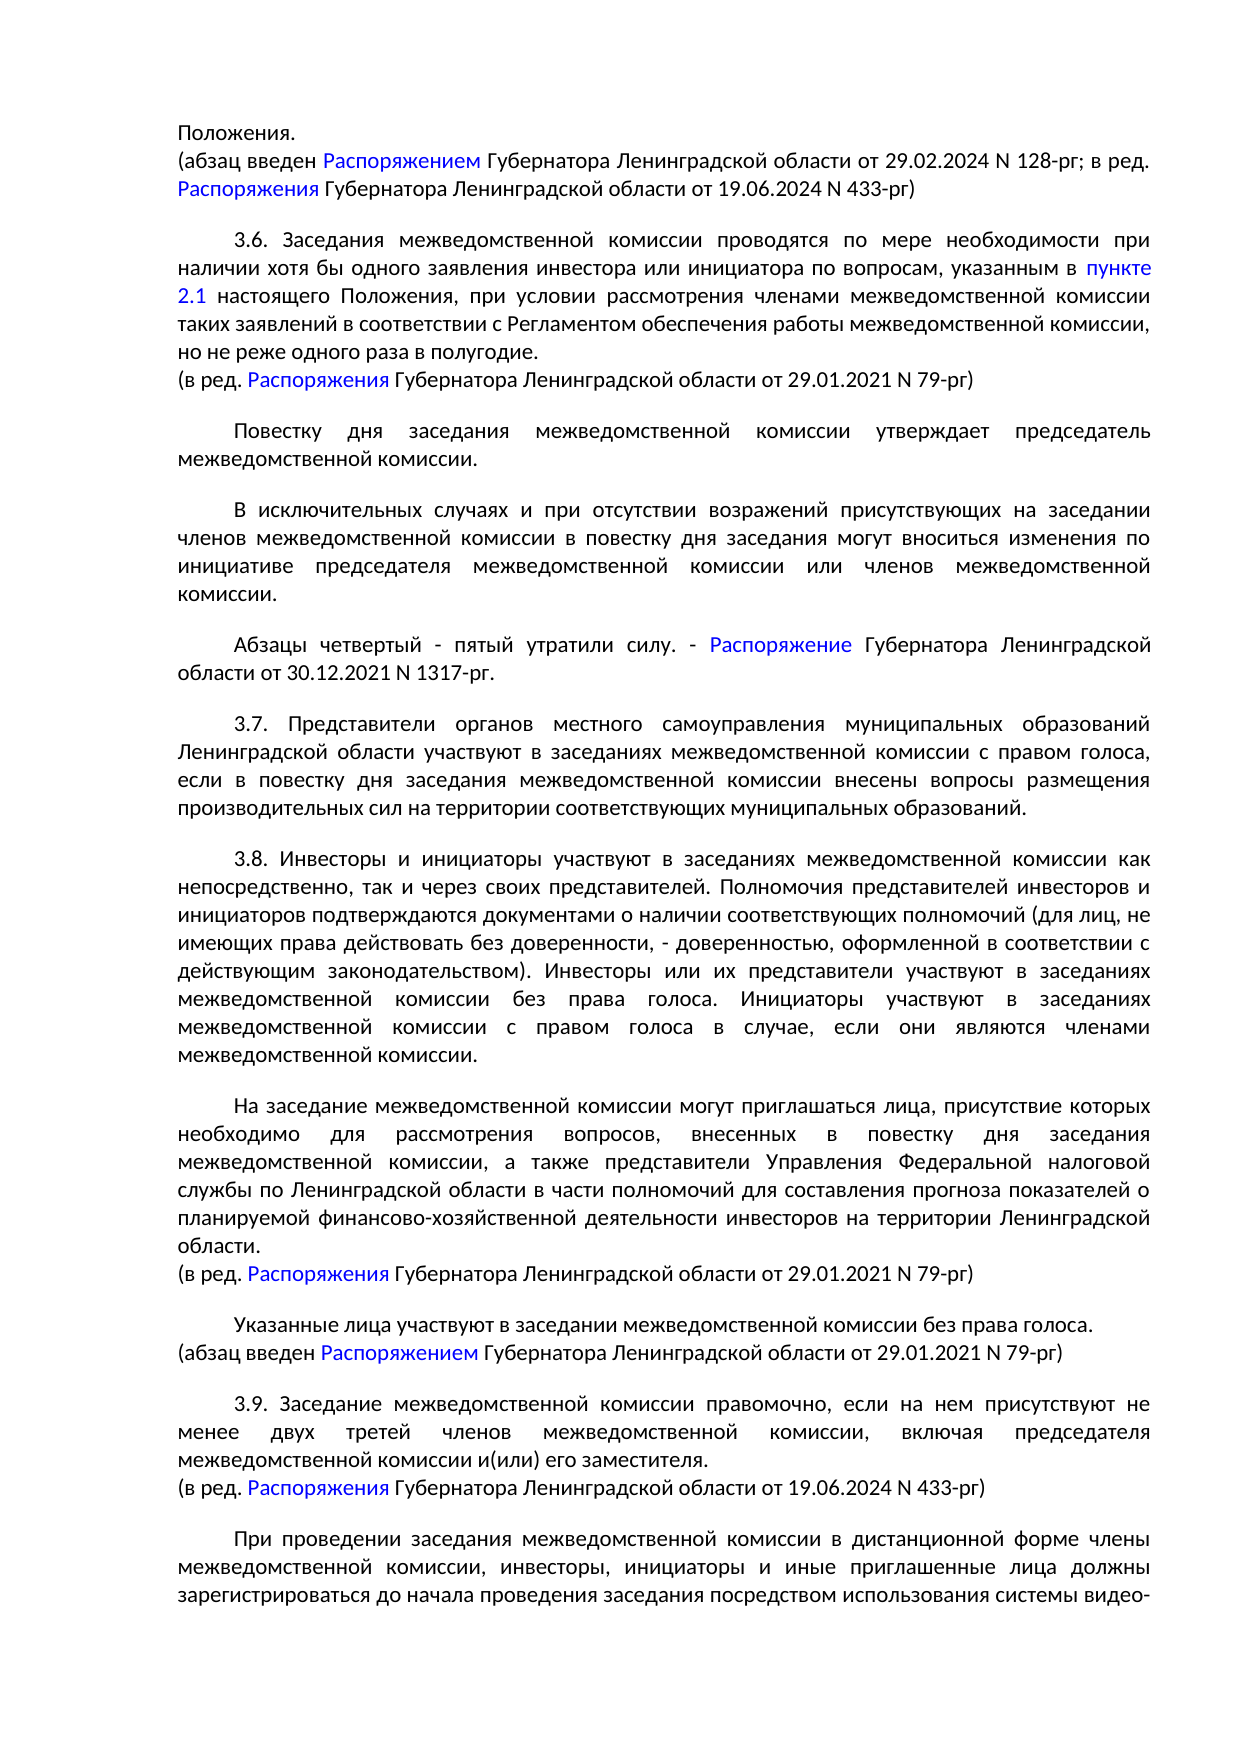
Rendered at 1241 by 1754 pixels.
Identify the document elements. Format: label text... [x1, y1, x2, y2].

text Повестку дня заседания межведомственной комиссии утверждает председатель межведомственной комиссии. [177, 416, 1152, 472]
text Абзацы четвертый - пятый утратили силу. - Распоряжение Губернатора Ленинградской области от 30.12.2021 N 1317-рг. [177, 630, 1152, 686]
text В исключительных случаях и при отсутствии возражений присутствующих на заседании членов межведомственной комиссии в повестку дня заседания могут вноситься изменения по инициативе председателя межведомственной комиссии или членов межведомственной комиссии. [177, 495, 1152, 607]
text (в ред. Распоряжения Губернатора Ленинградской области от 19.06.2024 N 433-рг) [177, 1473, 1152, 1501]
text (в ред. Распоряжения Губернатора Ленинградской области от 29.01.2021 N 79-рг) [177, 365, 1152, 393]
text Указанные лица участвуют в заседании межведомственной комиссии без права голоса. [177, 1310, 1152, 1338]
text На заседание межведомственной комиссии могут приглашаться лица, присутствие которых необходимо для рассмотрения вопросов, внесенных в повестку дня заседания межведомственной комиссии, а также представители Управления Федеральной налоговой службы по Ленинградской области в части полномочий для составления прогноза показателей о планируемой финансово-хозяйственной деятельности инвесторов на территории Ленинградской области. [177, 1091, 1152, 1259]
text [177, 118, 1152, 146]
text 3.9. Заседание межведомственной комиссии правомочно, если на нем присутствуют не менее двух третей членов межведомственной комиссии, включая председателя межведомственной комиссии и(или) его заместителя. [177, 1389, 1152, 1473]
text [177, 1524, 1152, 1608]
text (абзац введен Распоряжением Губернатора Ленинградской области от 29.01.2021 N 79-рг) [177, 1338, 1152, 1366]
text 3.8. Инвесторы и инициаторы участвуют в заседаниях межведомственной комиссии как непосредственно, так и через своих представителей. Полномочия представителей инвесторов и инициаторов подтверждаются документами о наличии соответствующих полномочий (для лиц, не имеющих права действовать без доверенности, - доверенностью, оформленной в соответствии с действующим законодательством). Инвесторы или их представители участвуют в заседаниях межведомственной комиссии без права голоса. Инициаторы участвуют в заседаниях межведомственной комиссии с правом голоса в случае, если они являются членами межведомственной комиссии. [177, 844, 1152, 1068]
text 3.7. Представители органов местного самоуправления муниципальных образований Ленинградской области участвуют в заседаниях межведомственной комиссии с правом голоса, если в повестку дня заседания межведомственной комиссии внесены вопросы размещения производительных сил на территории соответствующих муниципальных образований. [177, 709, 1152, 821]
text (в ред. Распоряжения Губернатора Ленинградской области от 29.01.2021 N 79-рг) [177, 1259, 1152, 1287]
text 3.6. Заседания межведомственной комиссии проводятся по мере необходимости при наличии хотя бы одного заявления инвестора или инициатора по вопросам, указанным в пункте 2.1 настоящего Положения, при условии рассмотрения членами межведомственной комиссии таких заявлений в соответствии с Регламентом обеспечения работы межведомственной комиссии, но не реже одного раза в полугодие. [177, 225, 1152, 365]
